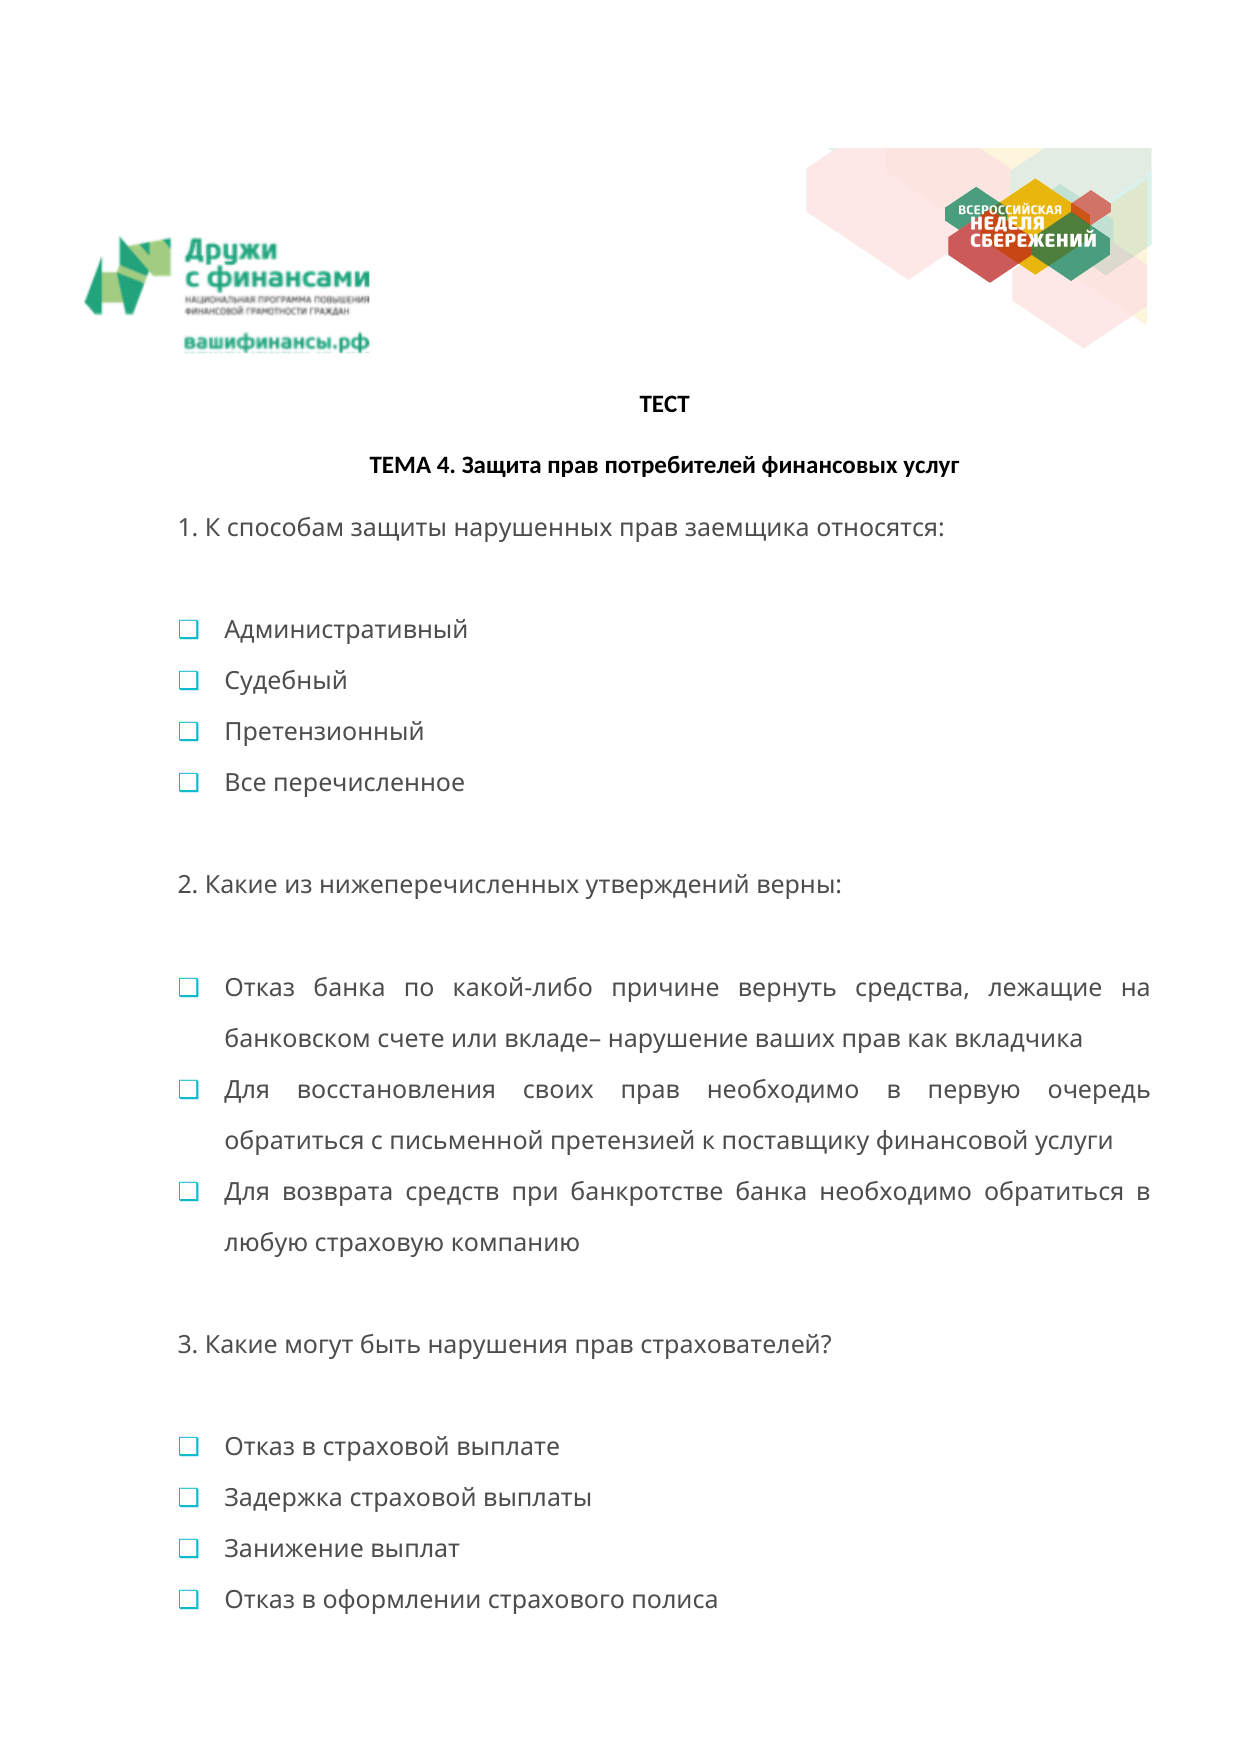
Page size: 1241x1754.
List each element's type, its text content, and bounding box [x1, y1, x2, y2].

list 1. К способам защиты нарушенных прав заемщика относятся: [177, 510, 1152, 544]
list Для восстановления своих прав необходимо в первую очередь обратиться с письменной претензией к поставщику финансовой услуги [177, 1071, 1152, 1156]
list 3. Какие могут быть нарушения прав страхователей? [177, 1326, 1152, 1361]
list Все перечисленное [177, 765, 1152, 799]
list Судебный [177, 663, 1152, 697]
list Отказ в страховой выплате [177, 1428, 1152, 1463]
list Административный [177, 612, 1152, 646]
picture [83, 235, 371, 355]
list Задержка страховой выплаты [177, 1479, 1152, 1514]
picture [796, 148, 1152, 357]
list ТЕСТ [177, 388, 1152, 418]
list Для возврата средств при банкротстве банка необходимо обратиться в любую страховую компанию [177, 1173, 1152, 1258]
list Отказ банка по какой-либо причине вернуть средства, лежащие на банковском счете или вкладе– нарушение ваших прав как вкладчика [177, 969, 1152, 1054]
list Претензионный [177, 714, 1152, 748]
list ТЕМА 4. Защита прав потребителей финансовых услуг [177, 449, 1152, 479]
list Занижение выплат [177, 1531, 1152, 1565]
list 2. Какие из нижеперечисленных утверждений верны: [177, 867, 1152, 901]
list Отказ в оформлении страхового полиса [177, 1582, 1152, 1616]
